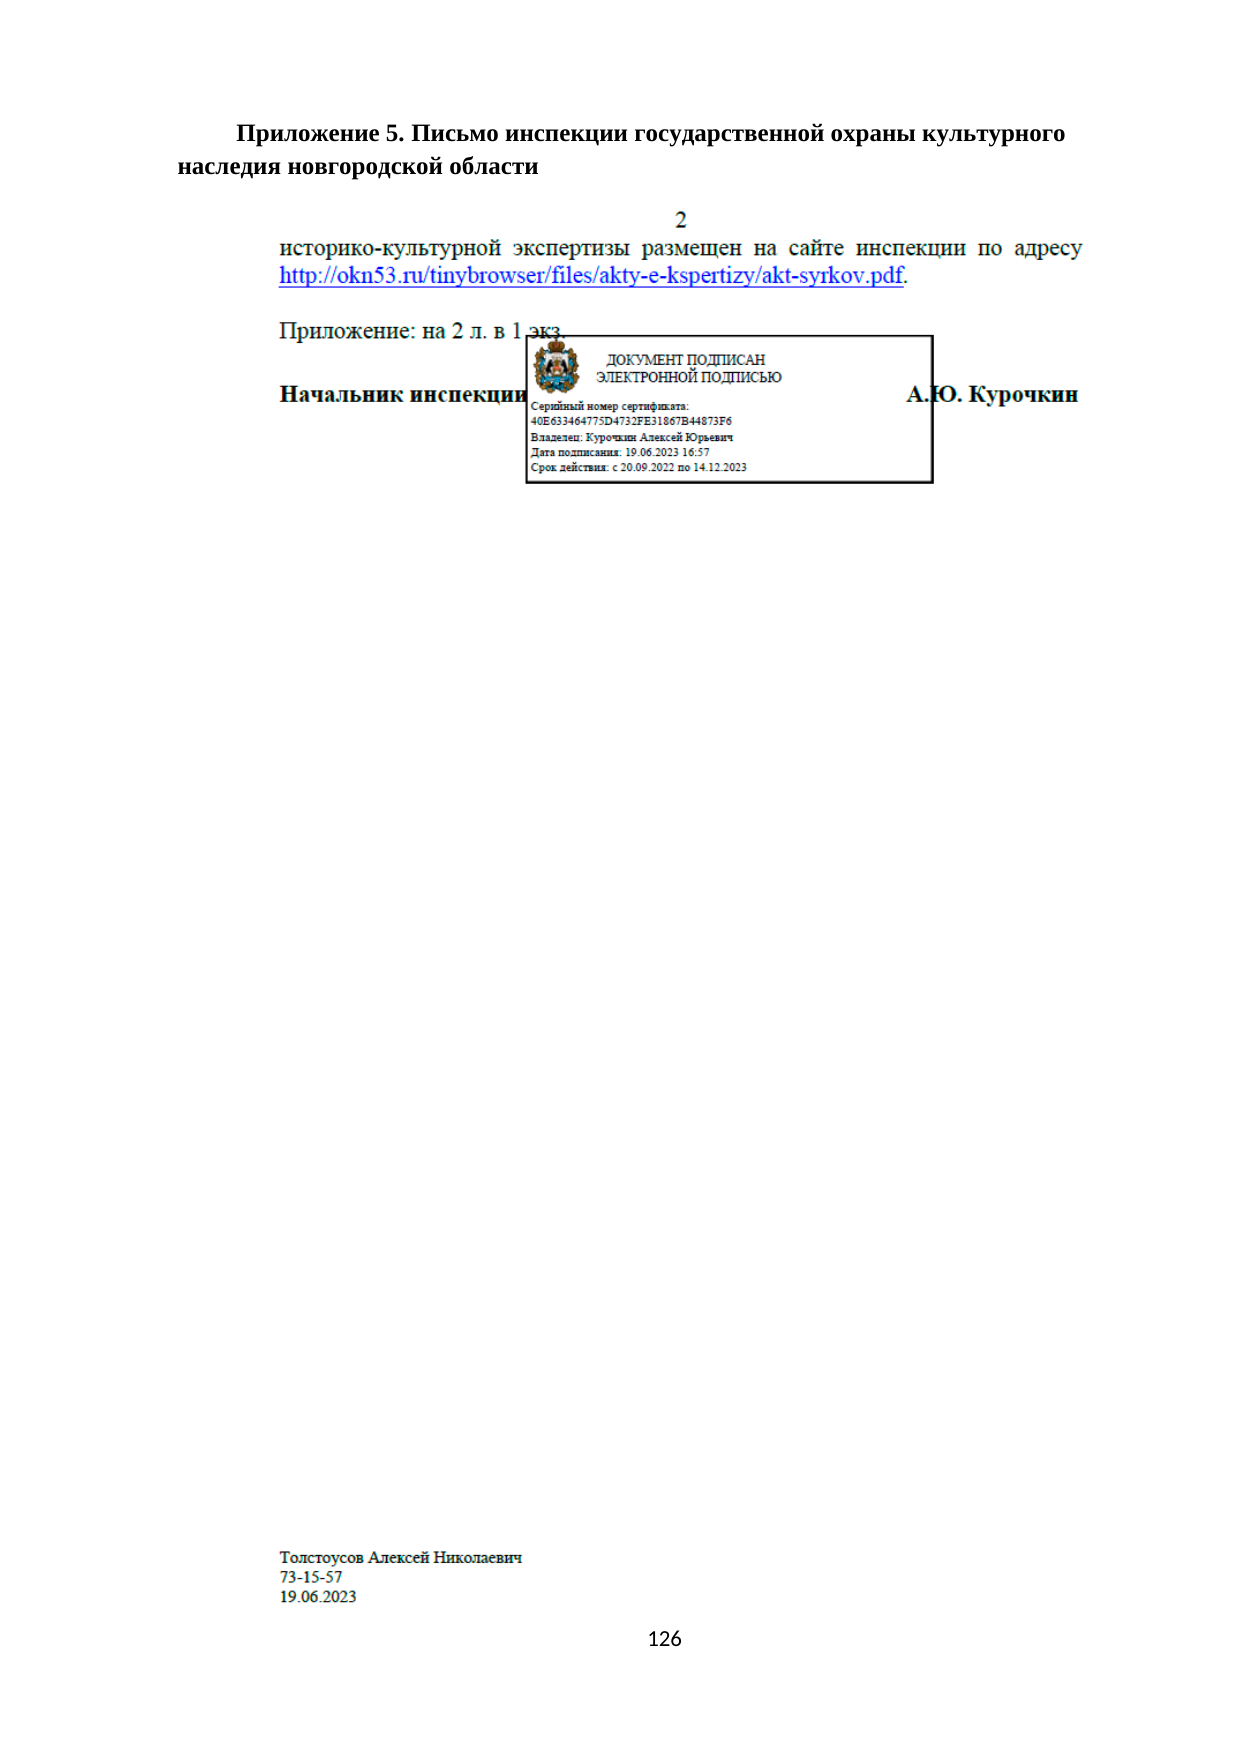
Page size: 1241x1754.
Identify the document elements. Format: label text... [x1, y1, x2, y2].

text Приложение 5. Письмо инспекции государственной охраны культурного наследия новгородской области [177, 118, 1152, 180]
picture [114, 184, 1127, 1619]
